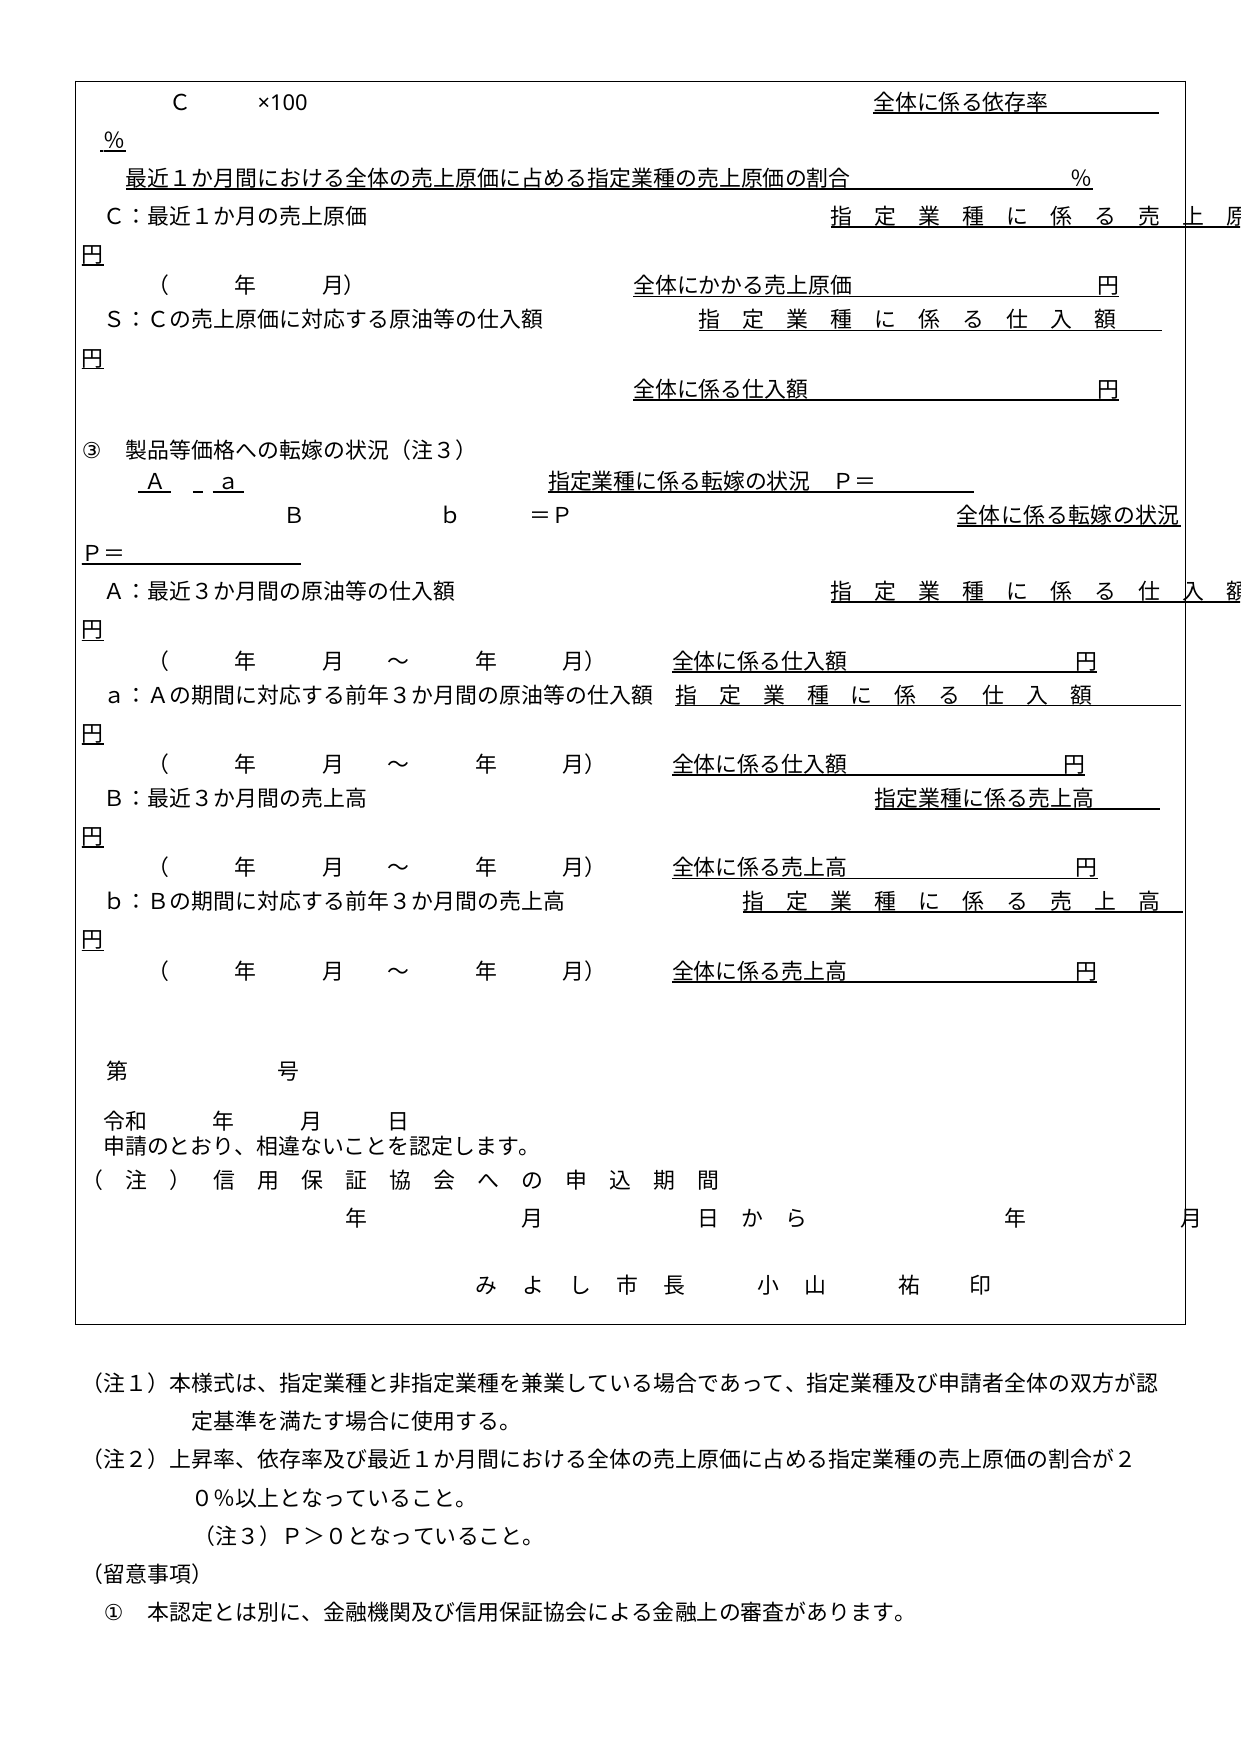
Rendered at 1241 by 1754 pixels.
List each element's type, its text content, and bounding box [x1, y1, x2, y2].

text （注３）Ｐ＞０となっていること。 [11, 1516, 1158, 1554]
text （注１）本様式は、指定業種と非指定業種を兼業している場合であって、指定業種及び申請者全体の双方が認定基準を満たす場合に使用する。 [82, 1363, 1158, 1439]
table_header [76, 82, 1185, 1324]
list 本認定とは別に、金融機関及び信用保証協会による金融上の審査があります。 [103, 1592, 1158, 1630]
text （留意事項） [82, 1554, 1158, 1592]
text （注２）上昇率、依存率及び最近１か月間における全体の売上原価に占める指定業種の売上原価の割合が２０％以上となっていること。 [82, 1439, 1158, 1516]
